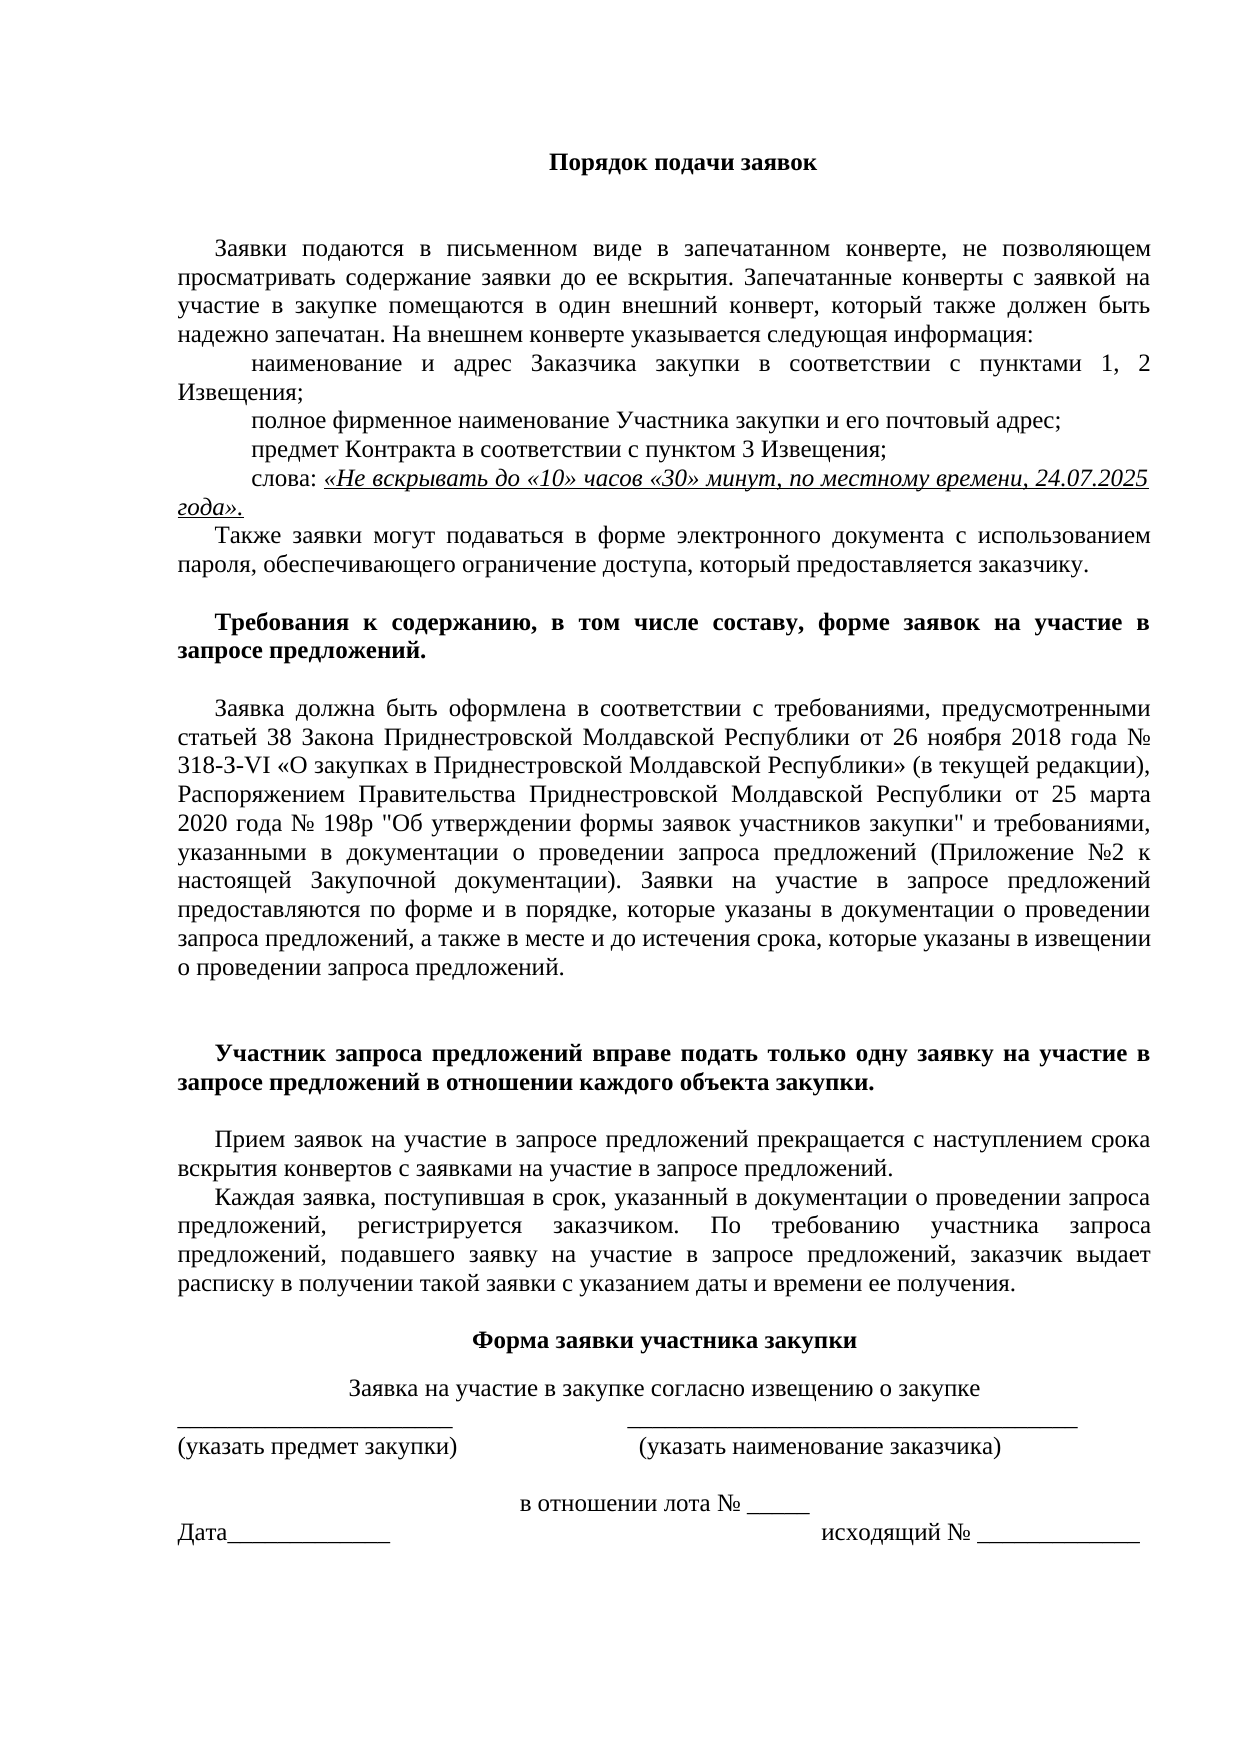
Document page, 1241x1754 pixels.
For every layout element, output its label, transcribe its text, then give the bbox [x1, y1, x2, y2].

text Заявки подаются в письменном виде в запечатанном конверте, не позволяющем просматривать содержание заявки до ее вскрытия. Запечатанные конверты с заявкой на участие в закупке помещаются в один внешний конверт, который также должен быть надежно запечатан. На внешнем конверте указывается следующая информация: [177, 233, 1152, 348]
text ______________________ ____________________________________ [177, 1402, 1152, 1431]
text ­ слова: «Не вскрывать до «10» часов «30» минут, по местному времени, 24.07.2025 года». [177, 463, 1152, 521]
text Каждая заявка, поступившая в срок, указанный в документации о проведении запроса предложений, регистрируется заказчиком. По требованию участника запроса предложений, подавшего заявку на участие в запросе предложений, заказчик выдает расписку в получении такой заявки с указанием даты и времени ее получения. [177, 1182, 1152, 1297]
text Порядок подачи заявок [177, 147, 1152, 176]
text ­ предмет Контракта в соответствии с пунктом 3 Извещения; [177, 434, 1152, 463]
text в отношении лота № _____ [177, 1488, 1152, 1517]
text Прием заявок на участие в запросе предложений прекращается с наступлением срока вскрытия конвертов с заявками на участие в запросе предложений. [177, 1124, 1152, 1182]
text Заявка должна быть оформлена в соответствии с требованиями, предусмотренными статьей 38 Закона Приднестровской Молдавской Республики от 26 ноября 2018 года № 318-З-VI «О закупках в Приднестровской Молдавской Республики» (в текущей редакции), Распоряжением Правительства Приднестровской Молдавской Республики от 25 марта 2020 года № 198р "Об утверждении формы заявок участников закупки" и требованиями, указанными в документации о проведении запроса предложений (Приложение №2 к настоящей Закупочной документации). Заявки на участие в запросе предложений предоставляются по форме и в порядке, которые указаны в документации о проведении запроса предложений, а также в месте и до истечения срока, которые указаны в извещении о проведении запроса предложений. [177, 693, 1152, 981]
text (указать предмет закупки) (указать наименование заказчика) [177, 1431, 1152, 1459]
text Форма заявки участника закупки [177, 1326, 1152, 1354]
text Заявка на участие в закупке согласно извещению о закупке [177, 1373, 1152, 1402]
text Также заявки могут подаваться в форме электронного документа с использованием пароля, обеспечивающего ограничение доступа, который предоставляется заказчику. [177, 521, 1152, 578]
text ­ наименование и адрес Заказчика закупки в соответствии с пунктами 1, 2 Извещения; [177, 348, 1152, 406]
text Участник запроса предложений вправе подать только одну заявку на участие в запросе предложений в отношении каждого объекта закупки. [177, 1038, 1152, 1096]
text ­ полное фирменное наименование Участника закупки и его почтовый адрес; [177, 406, 1152, 434]
text Требования к содержанию, в том числе составу, форме заявок на участие в запросе предложений. [177, 607, 1152, 664]
text Дата_____________ исходящий № _____________ [177, 1517, 1152, 1546]
